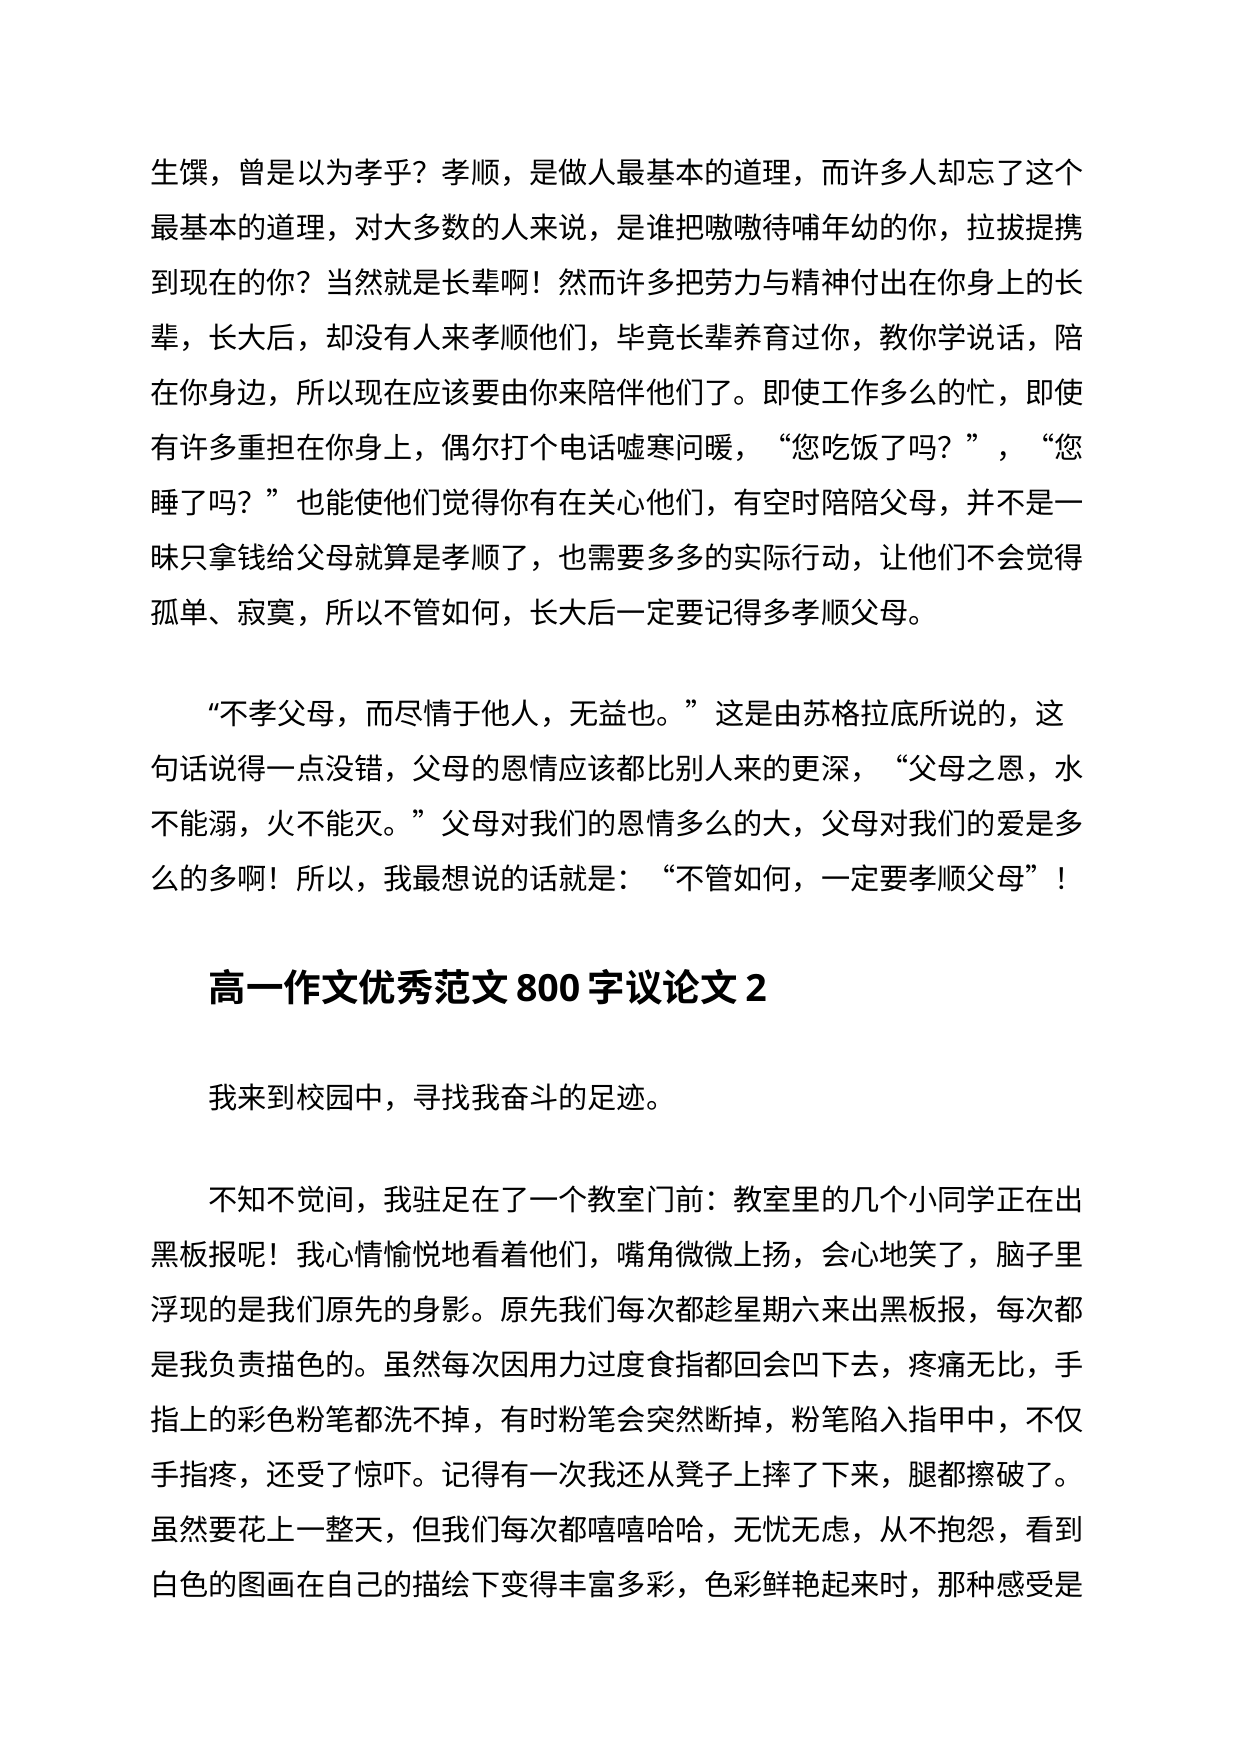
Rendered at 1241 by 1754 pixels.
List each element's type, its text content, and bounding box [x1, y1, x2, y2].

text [150, 150, 1090, 631]
text 高一作文优秀范文800字议论文2 [150, 957, 1090, 1012]
text “不孝父母，而尽情于他人，无益也。”这是由苏格拉底所说的，这句话说得一点没错，父母的恩情应该都比别人来的更深，“父母之恩，水不能溺，火不能灭。”父母对我们的恩情多么的大，父母对我们的爱是多么的多啊！所以，我最想说的话就是：“不管如何，一定要孝顺父母”！ [150, 691, 1090, 898]
text 我来到校园中，寻找我奋斗的足迹。 [150, 1075, 1090, 1117]
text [150, 1177, 1090, 1603]
